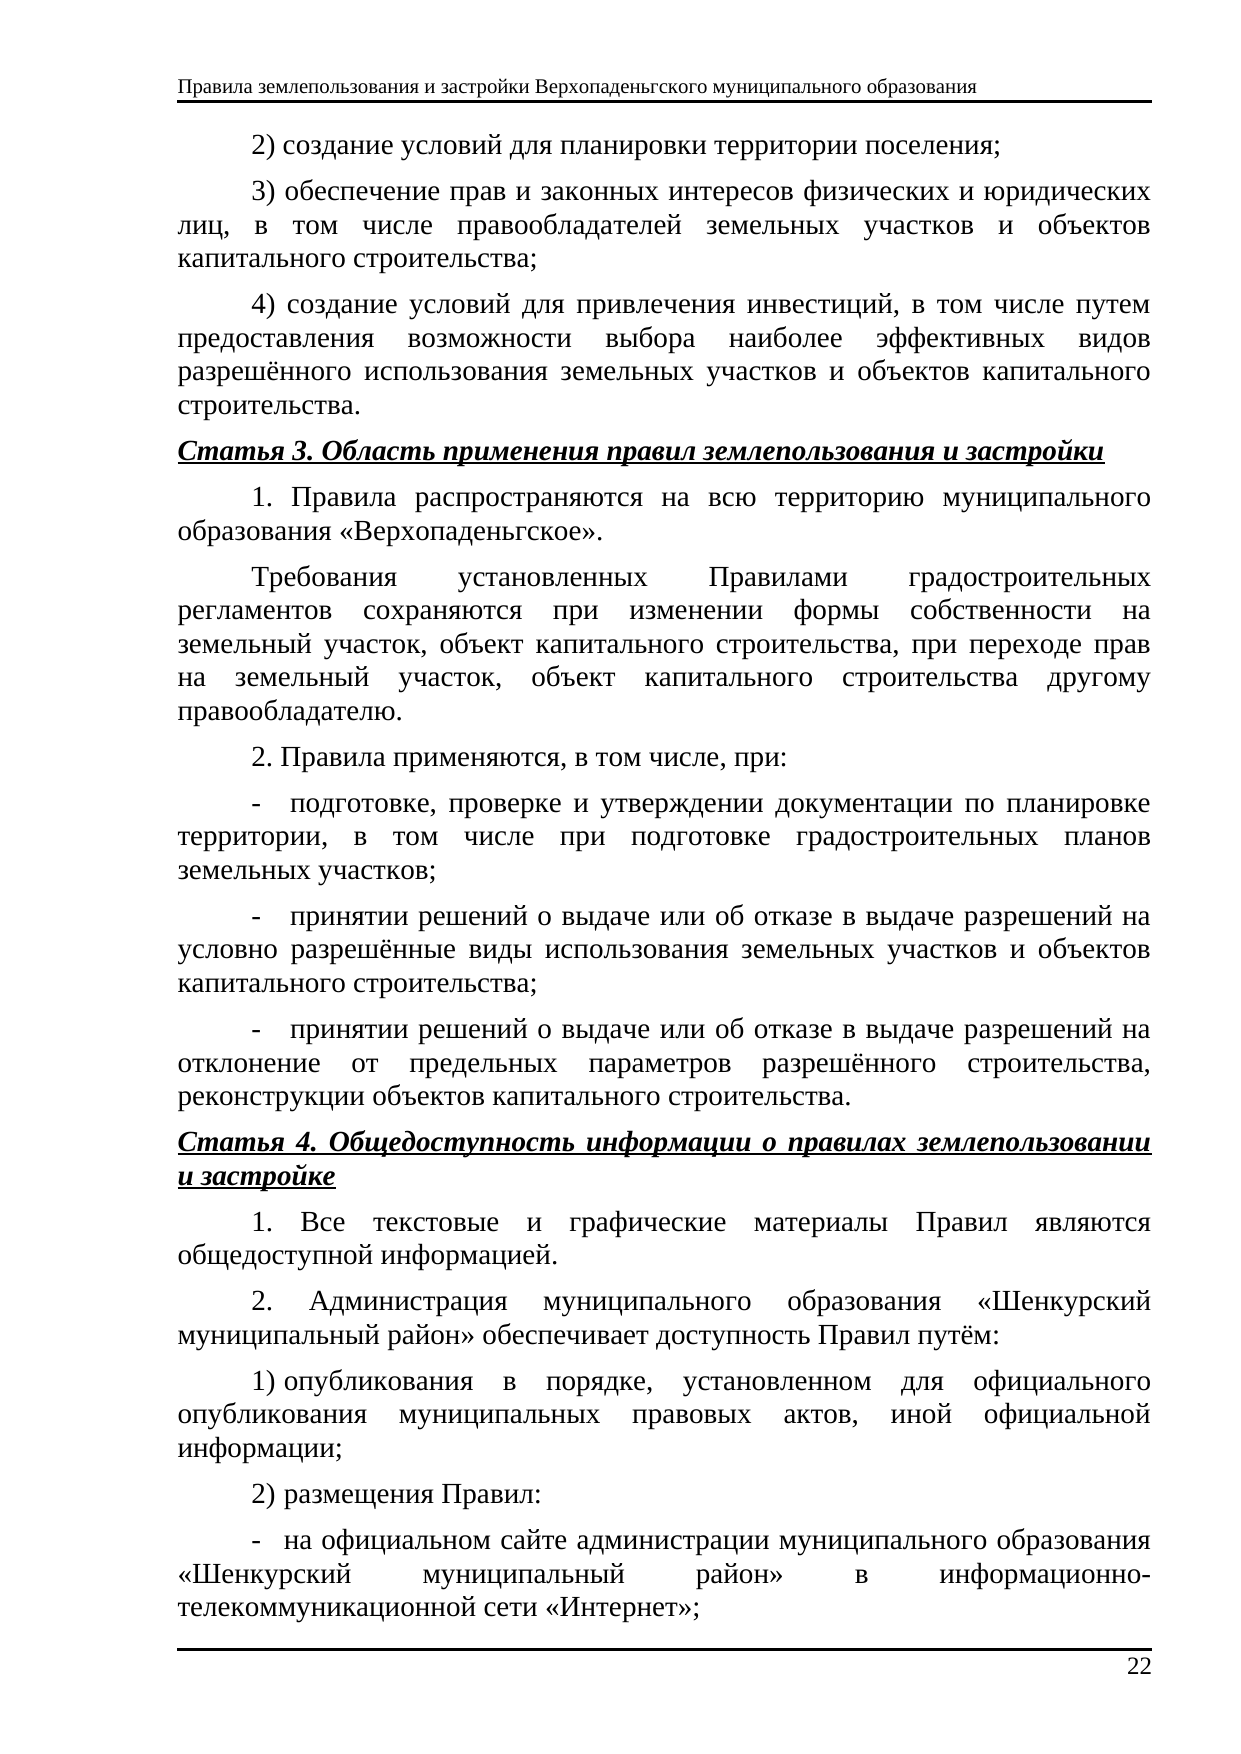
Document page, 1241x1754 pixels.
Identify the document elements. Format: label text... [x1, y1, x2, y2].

text 1. Все текстовые и графические материалы Правил являются общедоступной информацией. [177, 1204, 1152, 1271]
subtitle Статья 4. Общедоступность информации о правилах землепользовании и застройке [177, 1154, 1152, 1191]
text 2) создание условий для планировки территории поселения; [177, 127, 1152, 161]
text 3) обеспечение прав и законных интересов физических и юридических лиц, в том числе правообладателей земельных участков и объектов капитального строительства; [177, 173, 1152, 274]
text 1) опубликования в порядке, установленном для официального опубликования муниципальных правовых актов, иной официальной информации; [177, 1363, 1152, 1464]
text 4) создание условий для привлечения инвестиций, в том числе путем предоставления возможности выбора наиболее эффективных видов разрешённого использования земельных участков и объектов капитального строительства. [177, 286, 1152, 421]
text 2. Правила применяются, в том числе, при: [177, 739, 1152, 772]
text - принятии решений о выдаче или об отказе в выдаче разрешений на отклонение от предельных параметров разрешённого строительства, реконструкции объектов капитального строительства. [177, 1011, 1152, 1112]
text Требования установленных Правилами градостроительных регламентов сохраняются при изменении формы собственности на земельный участок, объект капитального строительства, при переходе прав на земельный участок, объект капитального строительства другому правообладателю. [177, 559, 1152, 726]
text 2. Администрация муниципального образования «Шенкурский муниципальный район» обеспечивает доступность Правил путём: [177, 1283, 1152, 1351]
text - принятии решений о выдаче или об отказе в выдаче разрешений на условно разрешённые виды использования земельных участков и объектов капитального строительства; [177, 898, 1152, 999]
text 1. Правила распространяются на всю территорию муниципального образования «Верхопаденьгское». [177, 479, 1152, 546]
text 2) размещения Правил: [177, 1476, 1152, 1510]
text - на официальном сайте администрации муниципального образования «Шенкурский муниципальный район» в информационно-телекоммуникационной сети «Интернет»; [177, 1522, 1152, 1623]
subtitle Статья 4. Общедоступность информации о правилах землепользовании и застройке [177, 1124, 1152, 1153]
subtitle Статья 3. Область применения правил землепользования и застройки [177, 433, 1152, 467]
text - подготовке, проверке и утверждении документации по планировке территории, в том числе при подготовке градостроительных планов земельных участков; [177, 785, 1152, 886]
